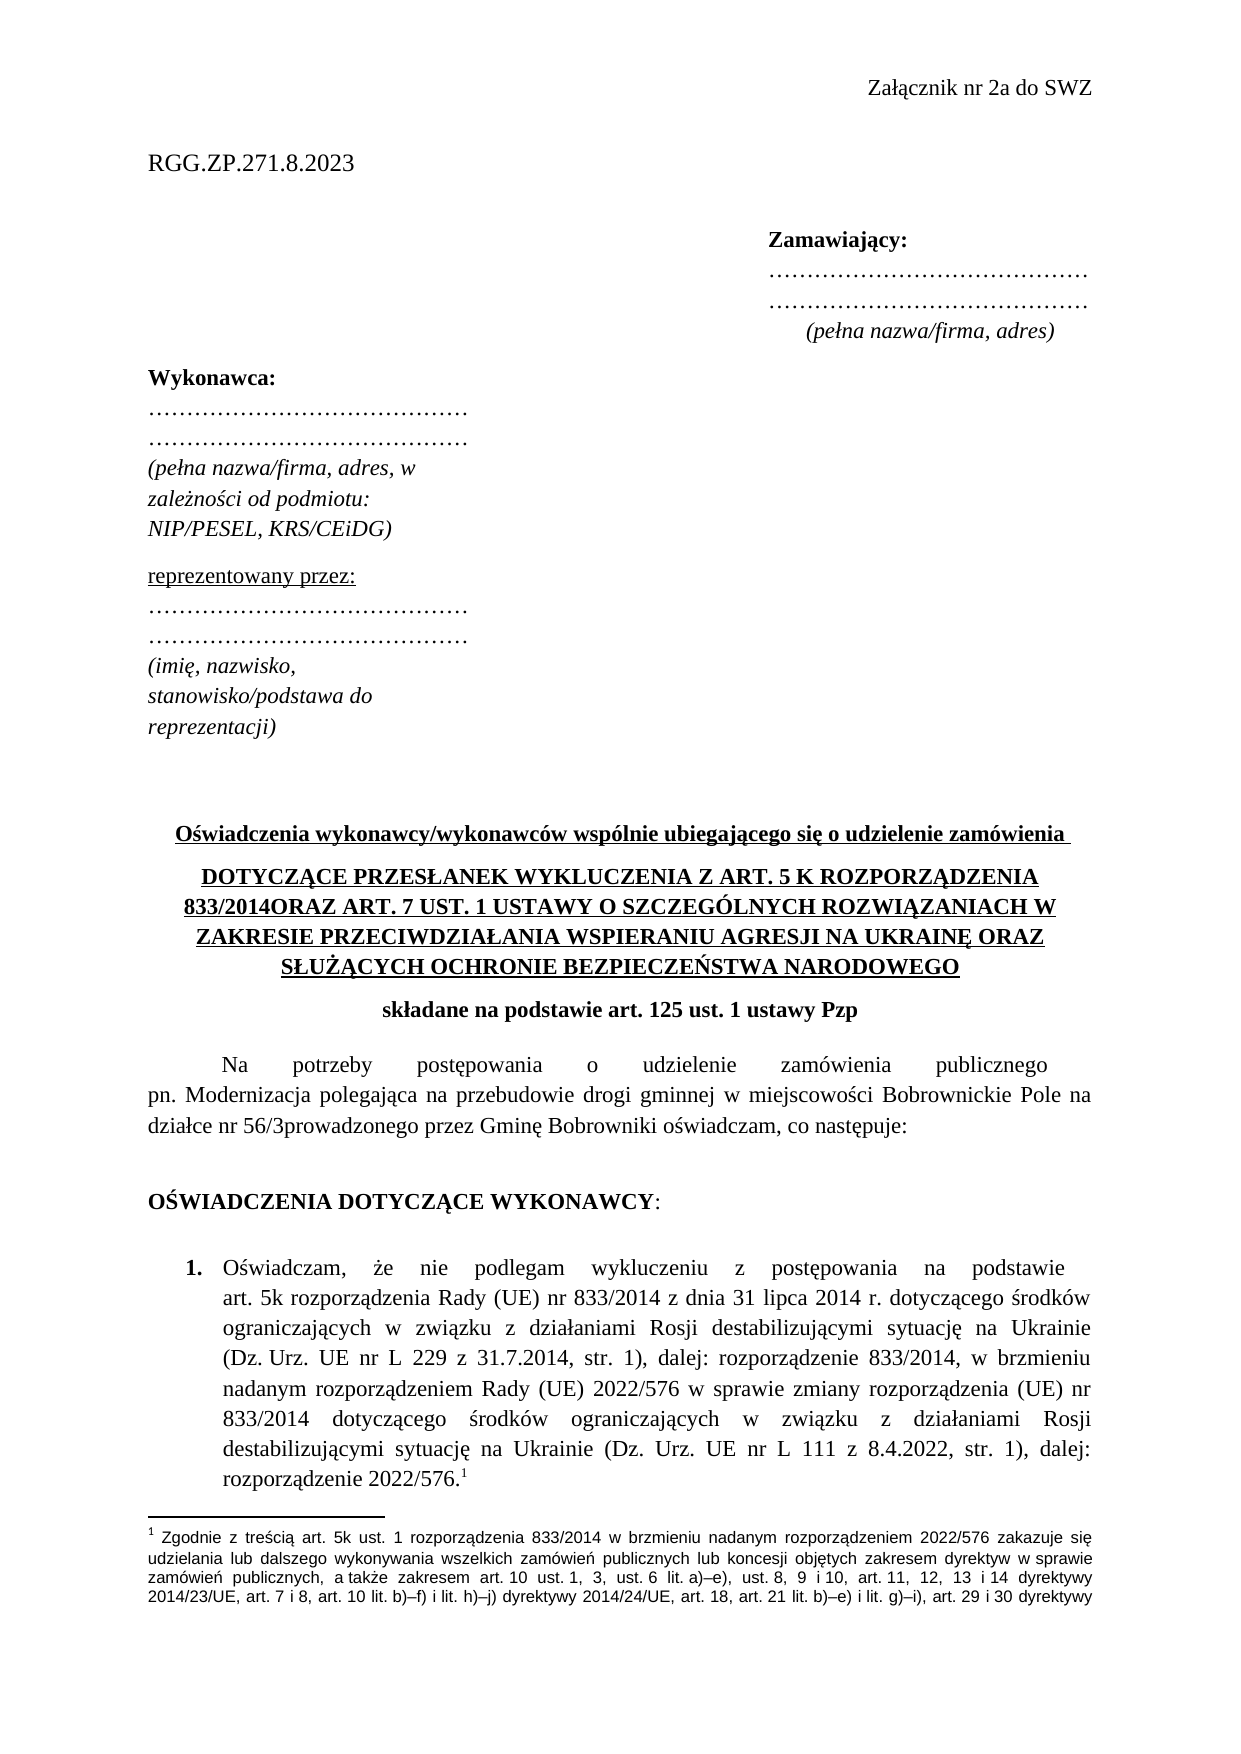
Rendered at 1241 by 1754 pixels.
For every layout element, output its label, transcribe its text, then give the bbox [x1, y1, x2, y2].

text Na potrzeby postępowania o udzielenie zamówienia publicznego pn. Modernizacja polegająca na przebudowie drogi gminnej w miejscowości Bobrownickie Pole na działce nr 56/3prowadzonego przez Gminę Bobrowniki oświadczam, co następuje: [148, 1051, 1093, 1138]
text ………………………………………………………………………… [148, 592, 472, 648]
text reprezentowany przez: [148, 562, 1093, 588]
text ………………………………………………………………………… [768, 257, 1093, 313]
text OŚWIADCZENIA DOTYCZĄCE WYKONAWCY: [148, 1188, 1093, 1215]
text Oświadczenia wykonawcy/wykonawców wspólnie ubiegającego się o udzielenie zamówienia [148, 820, 1093, 846]
text (pełna nazwa/firma, adres, w zależności od podmiotu: NIP/PESEL, KRS/CEiDG) [148, 454, 472, 541]
text ………………………………………………………………………… [148, 394, 472, 451]
text (imię, nazwisko, stanowisko/podstawa do reprezentacji) [148, 652, 472, 739]
list Oświadczam, że nie podlegam wykluczeniu z postępowania na podstawie art. 5k rozporządzenia Rady (UE) nr 833/2014 z dnia 31 lipca 2014 r. dotyczącego środków ograniczających w związku z działaniami Rosji destabilizującymi sytuację na Ukrainie (Dz. Urz. UE nr L 229 z 31.7.2014, str. 1), dalej: rozporządzenie 833/2014, w brzmieniu nadanym rozporządzeniem Rady (UE) 2022/576 w sprawie zmiany rozporządzenia (UE) nr 833/2014 dotyczącego środków ograniczających w związku z działaniami Rosji destabilizującymi sytuację na Ukrainie (Dz. Urz. UE nr L 111 z 8.4.2022, str. 1), dalej: rozporządzenie 2022/576. [185, 1254, 1093, 1492]
text Zamawiający: [694, 226, 1093, 253]
text Wykonawca: [148, 364, 1093, 390]
text RGG.ZP.271.8.2023 [148, 148, 1093, 176]
text (pełna nazwa/firma, adres) [768, 317, 1093, 343]
text DOTYCZĄCE PRZESŁANEK WYKLUCZENIA Z ART. 5 K ROZPORZĄDZENIA 833/2014ORAZ ART. 7 UST. 1 USTAWY o szczególnych rozwiązaniach w zakresie przeciwdziałania wspieraniu agresji na Ukrainę oraz służących ochronie bezpieczeństwa narodowego [148, 863, 1093, 980]
text składane na podstawie art. 125 ust. 1 ustawy Pzp [148, 996, 1093, 1022]
